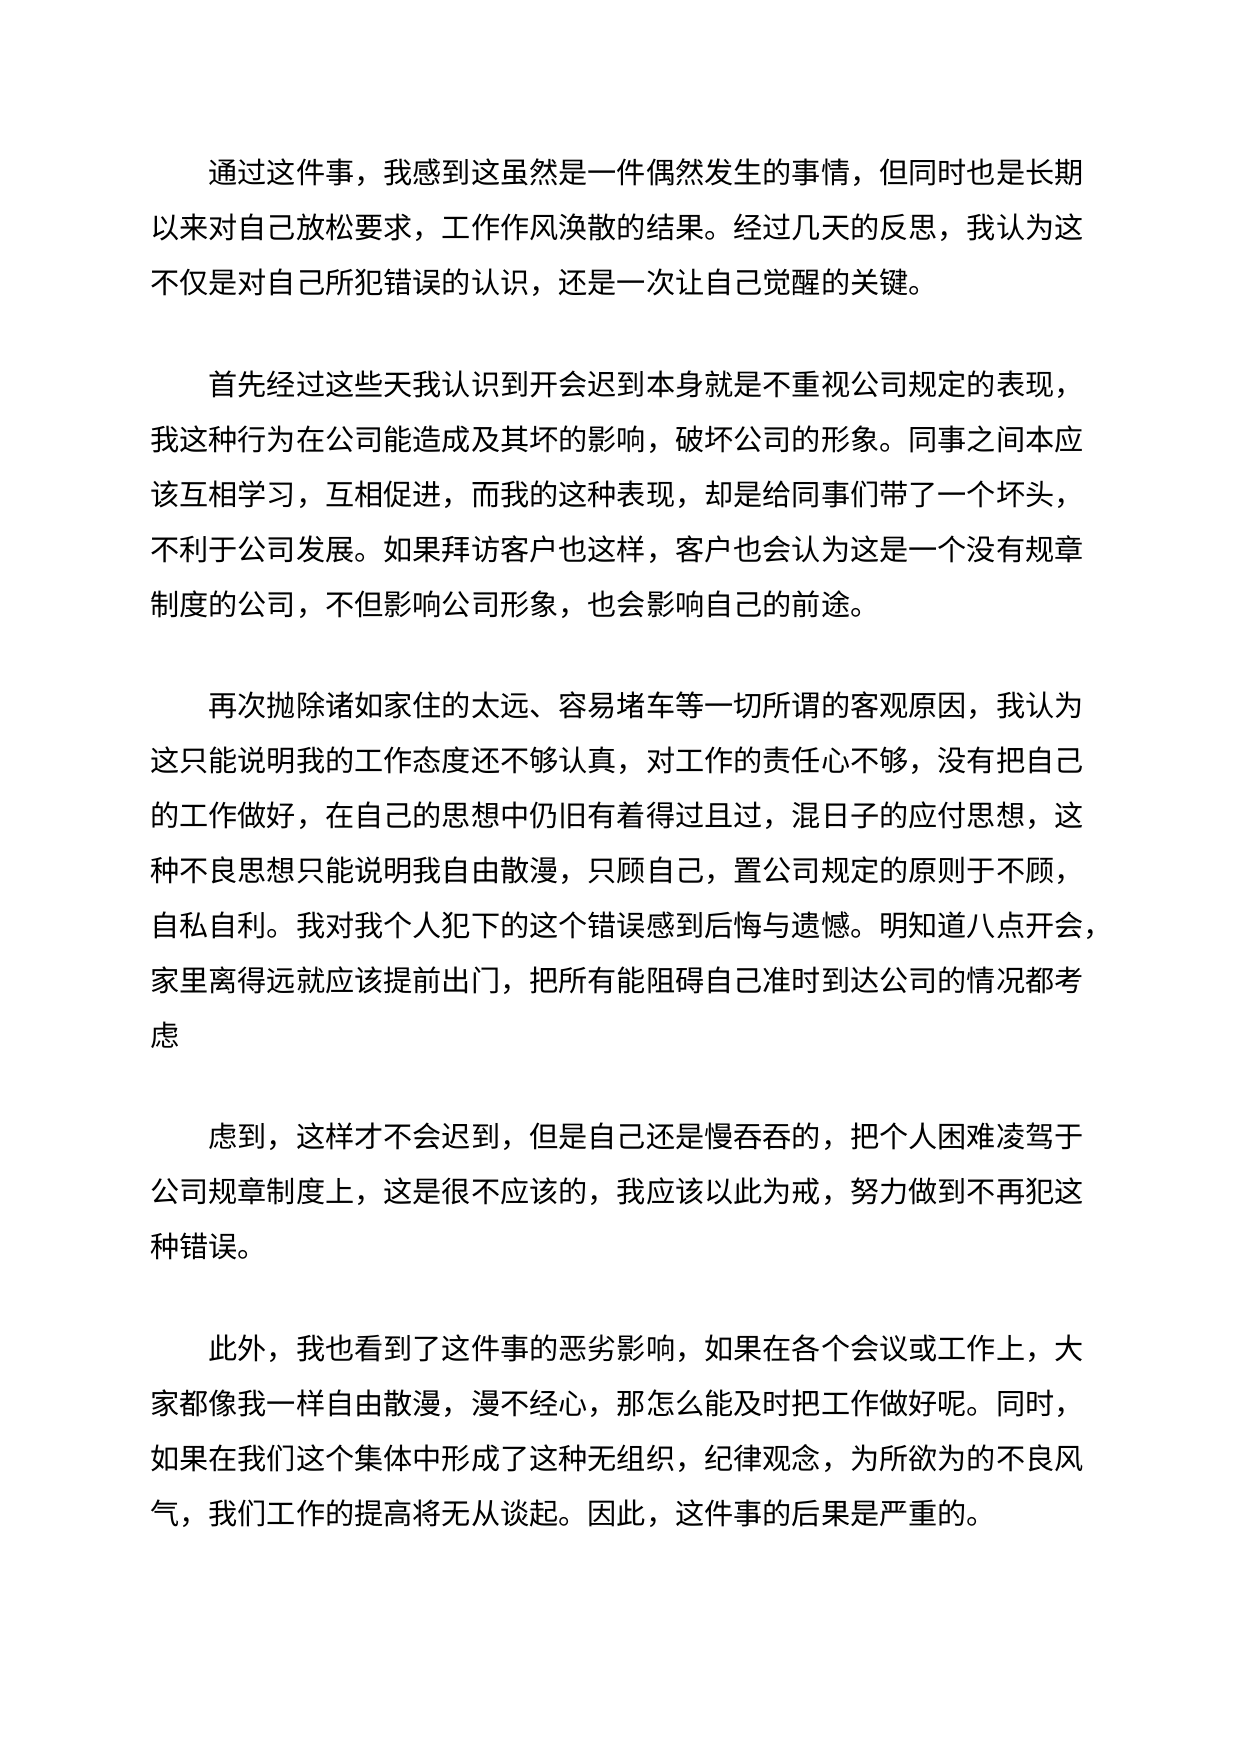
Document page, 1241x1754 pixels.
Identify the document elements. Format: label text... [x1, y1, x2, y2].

text 通过这件事，我感到这虽然是一件偶然发生的事情，但同时也是长期以来对自己放松要求，工作作风涣散的结果。经过几天的反思，我认为这不仅是对自己所犯错误的认识，还是一次让自己觉醒的关键。 [150, 150, 1090, 302]
text 再次抛除诸如家住的太远、容易堵车等一切所谓的客观原因，我认为这只能说明我的工作态度还不够认真，对工作的责任心不够，没有把自己的工作做好，在自己的思想中仍旧有着得过且过，混日子的应付思想，这种不良思想只能说明我自由散漫，只顾自己，置公司规定的原则于不顾，自私自利。我对我个人犯下的这个错误感到后悔与遗憾。明知道八点开会，家里离得远就应该提前出门，把所有能阻碍自己准时到达公司的情况都考虑 [150, 683, 1090, 1054]
text 虑到，这样才不会迟到，但是自己还是慢吞吞的，把个人困难凌驾于公司规章制度上，这是很不应该的，我应该以此为戒，努力做到不再犯这种错误。 [150, 1114, 1090, 1266]
text 此外，我也看到了这件事的恶劣影响，如果在各个会议或工作上，大家都像我一样自由散漫，漫不经心，那怎么能及时把工作做好呢。同时，如果在我们这个集体中形成了这种无组织，纪律观念，为所欲为的不良风气，我们工作的提高将无从谈起。因此，这件事的后果是严重的。 [150, 1326, 1090, 1533]
text 首先经过这些天我认识到开会迟到本身就是不重视公司规定的表现，我这种行为在公司能造成及其坏的影响，破坏公司的形象。同事之间本应该互相学习，互相促进，而我的这种表现，却是给同事们带了一个坏头，不利于公司发展。如果拜访客户也这样，客户也会认为这是一个没有规章制度的公司，不但影响公司形象，也会影响自己的前途。 [150, 362, 1090, 623]
